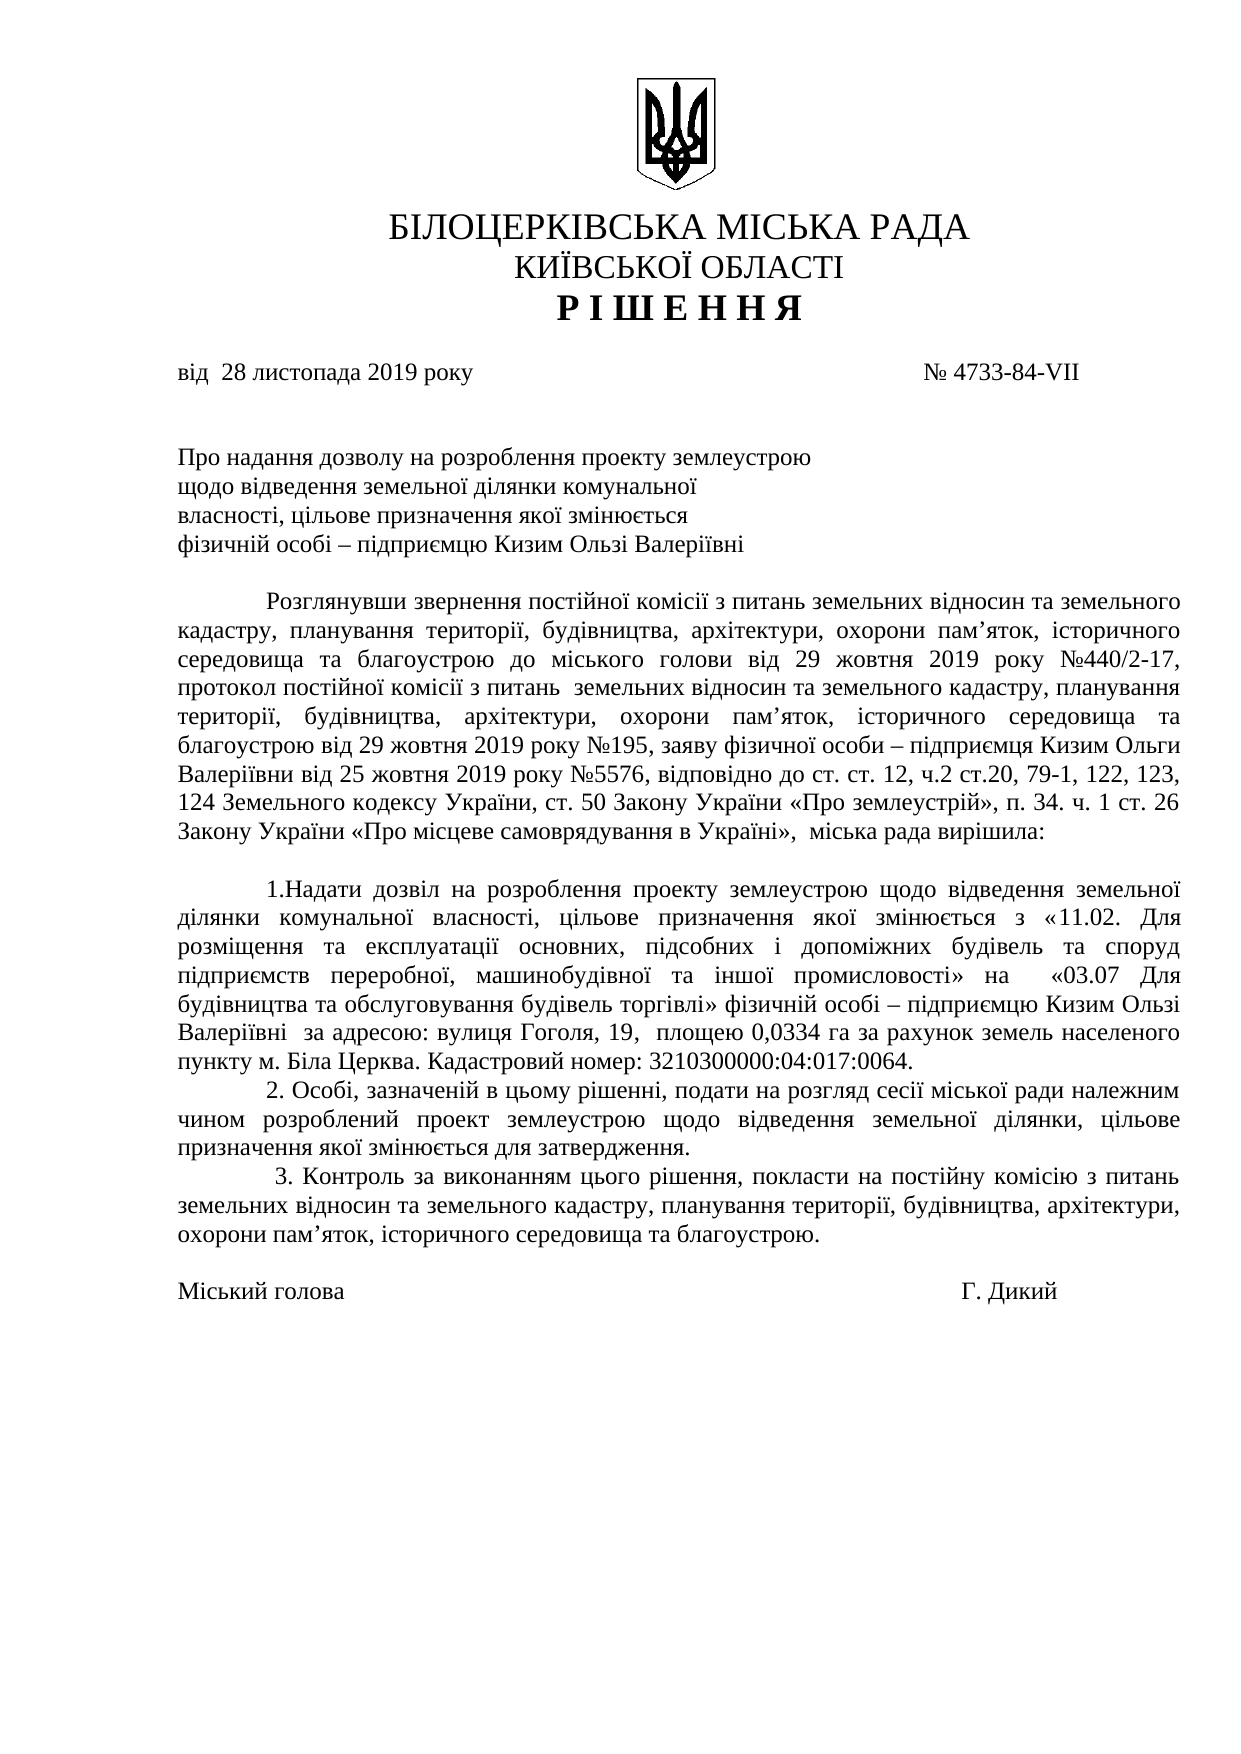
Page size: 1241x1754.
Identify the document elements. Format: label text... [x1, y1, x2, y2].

text Міський голова Г. Дикий [177, 1276, 1181, 1305]
text від 28 листопада 2019 року № 4733-84-VII [177, 329, 1181, 414]
text Р І Ш Е Н Н Я [177, 286, 1181, 329]
text власності, цільове призначення якої змінюється [177, 500, 1181, 529]
text 3. Контроль за виконанням цього рішення, покласти на постійну комісію з питань земельних відносин та земельного кадастру, планування території, будівництва, архітектури, охорони пам’яток, історичного середовища та благоустрою. [177, 1161, 1181, 1247]
text БІЛОЦЕРКІВСЬКА МІСЬКА РАДА [177, 204, 1181, 247]
text КИЇВСЬКОЇ ОБЛАСТІ [177, 247, 1181, 286]
text 1.Надати дозвіл на розроблення проекту землеустрою щодо відведення земельної ділянки комунальної власності, цільове призначення якої змінюється з «11.02. Для розміщення та експлуатації основних, підсобних і допоміжних будівель та споруд підприємств переробної, машинобудівної та іншої промисловості» на «03.07 Для будівництва та обслуговування будівель торгівлі» фізичній особі – підприємцю Кизим Ользі Валеріївні за адресою: вулиця Гоголя, 19, площею 0,0334 га за рахунок земель населеного пункту м. Біла Церква. Кадастровий номер: 3210300000:04:017:0064. [177, 874, 1181, 1075]
text Розглянувши звернення постійної комісії з питань земельних відносин та земельного кадастру, планування території, будівництва, архітектури, охорони пам’яток, історичного середовища та благоустрою до міського голови від 29 жовтня 2019 року №440/2-17, протокол постійної комісії з питань земельних відносин та земельного кадастру, планування території, будівництва, архітектури, охорони пам’яток, історичного середовища та благоустрою від 29 жовтня 2019 року №195, заяву фізичної особи – підприємця Кизим Ольги Валеріївни від 25 жовтня 2019 року №5576, відповідно до ст. ст. 12, ч.2 ст.20, 79-1, 122, 123, 124 Земельного кодексу України, ст. 50 Закону України «Про землеустрій», п. 34. ч. 1 ст. 26 Закону України «Про місцеве самоврядування в Україні», міська рада вирішила: [177, 586, 1181, 845]
text фізичній особі – підприємцю Кизим Ользі Валеріївні [177, 529, 1181, 557]
text щодо відведення земельної ділянки комунальної [177, 471, 1181, 500]
picture [631, 71, 726, 198]
text Про надання дозволу на розроблення проекту землеустрою [177, 442, 1181, 471]
text 2. Особі, зазначеній в цьому рішенні, подати на розгляд сесії міської ради належним чином розроблений проект землеустрою щодо відведення земельної ділянки, цільове призначення якої змінюється для затвердження. [177, 1075, 1181, 1161]
